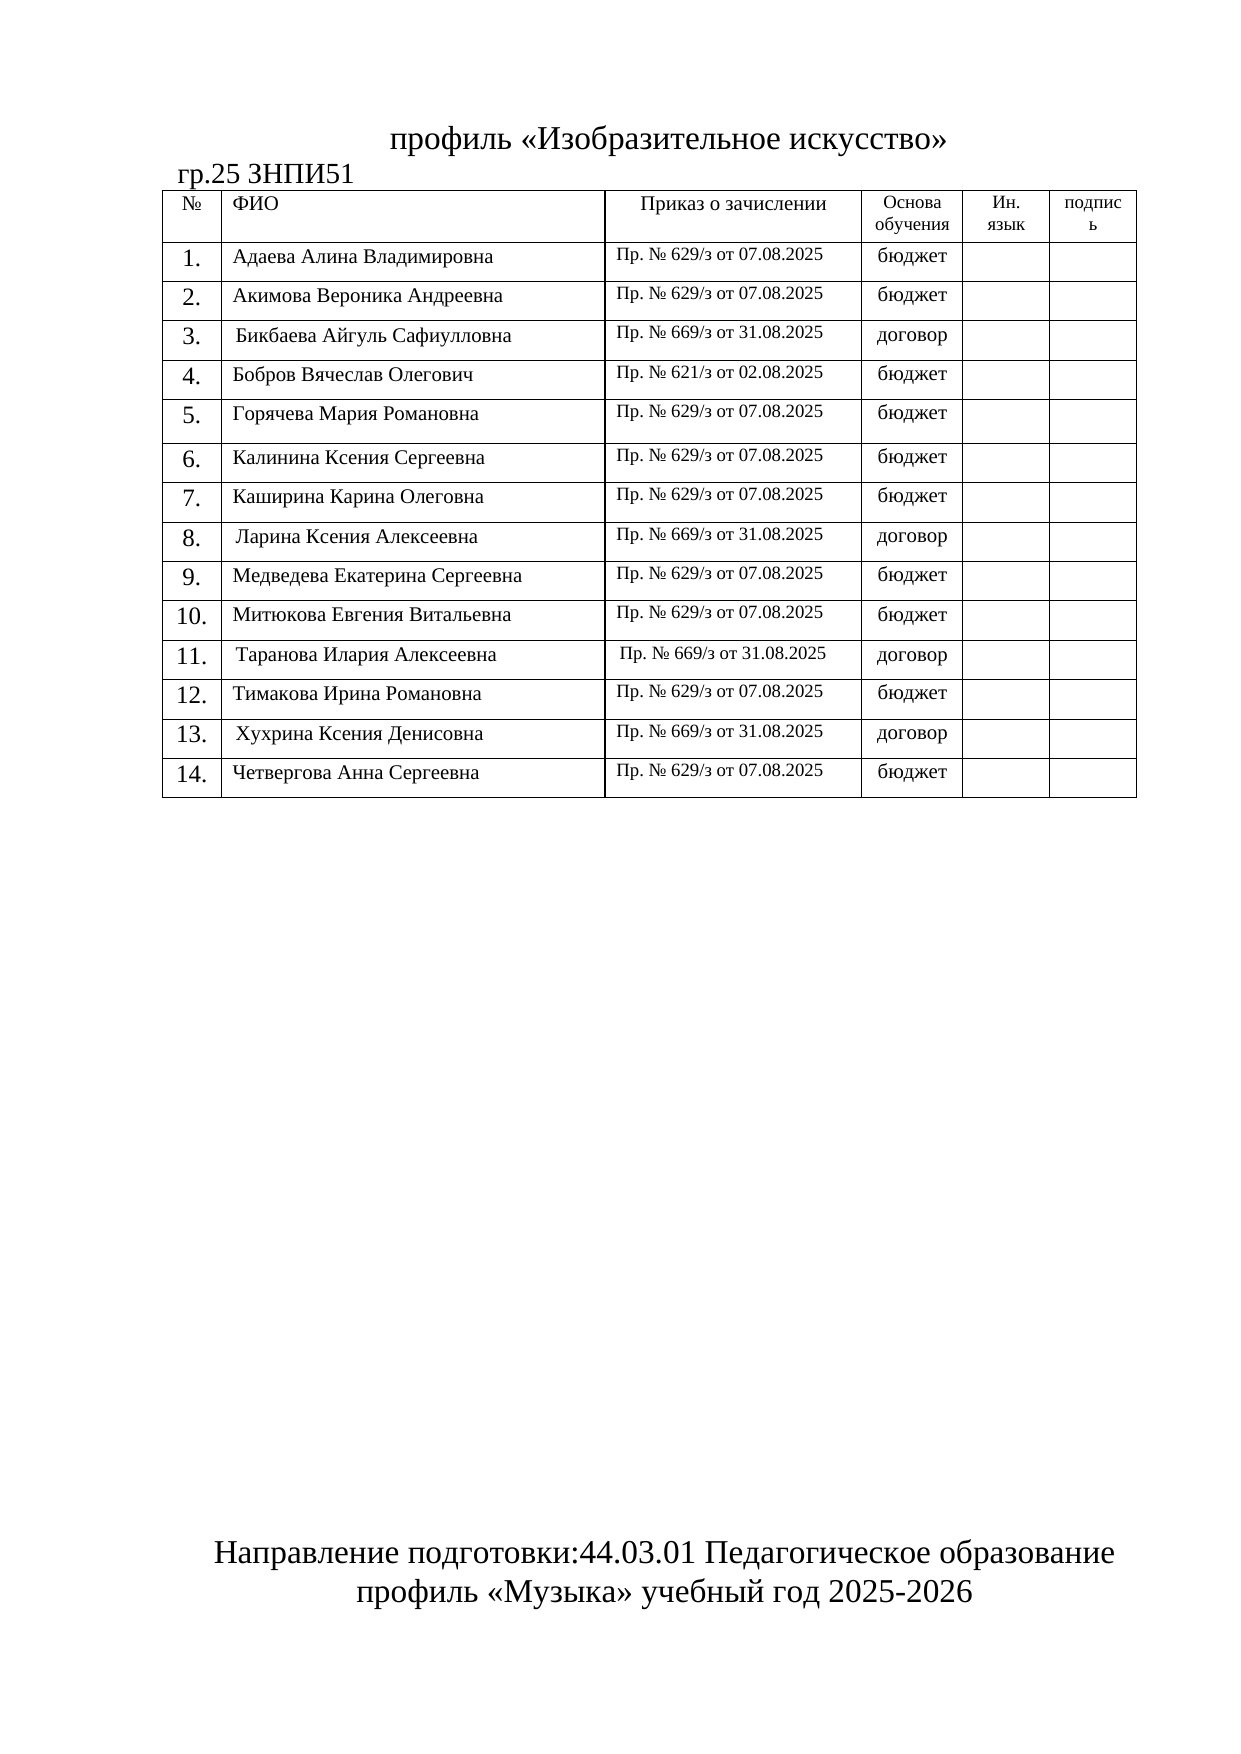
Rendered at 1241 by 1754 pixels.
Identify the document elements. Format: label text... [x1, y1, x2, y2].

table_cell Хухрина Ксения Денисовна [222, 720, 604, 758]
table_cell [963, 562, 1049, 600]
table_cell [1050, 444, 1136, 482]
table_cell [963, 759, 1049, 797]
table_cell [963, 641, 1049, 679]
table_cell [963, 680, 1049, 718]
table_cell Пр. № 669/з от 31.08.2025 [606, 523, 861, 561]
table_cell [1050, 641, 1136, 679]
table_header Основа обучения [862, 191, 962, 242]
table_cell договор [862, 720, 962, 758]
text профиль «Изобразительное искусство» [177, 118, 1152, 156]
table_cell бюджет [862, 483, 962, 522]
table_cell [963, 720, 1049, 758]
table_cell Каширина Карина Олеговна [222, 483, 604, 522]
table_cell 4. [163, 361, 221, 399]
table_cell бюджет [862, 361, 962, 399]
table_cell [1050, 523, 1136, 561]
table_cell [1050, 361, 1136, 399]
table_cell [963, 444, 1049, 482]
table_cell Ларина Ксения Алексеевна [222, 523, 604, 561]
table_cell 11. [163, 641, 221, 679]
table_cell [1050, 321, 1136, 360]
table_cell 2. [163, 282, 221, 320]
table_header № [163, 191, 221, 242]
table_cell 1. [163, 243, 221, 281]
text гр.25 ЗНПИ51 [177, 156, 1152, 190]
table_cell 13. [163, 720, 221, 758]
table_cell Таранова Илария Алексеевна [222, 641, 604, 679]
table_cell Пр. № 621/з от 02.08.2025 [606, 361, 861, 399]
table_cell [1050, 483, 1136, 522]
table_cell Пр. № 629/з от 07.08.2025 [606, 483, 861, 522]
table_cell [1050, 243, 1136, 281]
table_cell [963, 483, 1049, 522]
table_cell Пр. № 629/з от 07.08.2025 [606, 680, 861, 718]
table_cell [963, 321, 1049, 360]
table_cell бюджет [862, 562, 962, 600]
table_cell 7. [163, 483, 221, 522]
table_cell Четвергова Анна Сергеевна [222, 759, 604, 797]
table_cell Адаева Алина Владимировна [222, 243, 604, 281]
table_cell Митюкова Евгения Витальевна [222, 601, 604, 640]
table_cell Акимова Вероника Андреевна [222, 282, 604, 320]
table_cell договор [862, 321, 962, 360]
table_cell 3. [163, 321, 221, 360]
table_cell 8. [163, 523, 221, 561]
table_cell Калинина Ксения Сергеевна [222, 444, 604, 482]
table_cell 10. [163, 601, 221, 640]
table_header подпись [1050, 191, 1136, 242]
table_cell бюджет [862, 680, 962, 718]
table_cell [963, 361, 1049, 399]
table_cell бюджет [862, 243, 962, 281]
table_cell 5. [163, 400, 221, 443]
table_cell договор [862, 641, 962, 679]
table_cell [963, 601, 1049, 640]
table_header Ин. язык [963, 191, 1049, 242]
table_cell 12. [163, 680, 221, 718]
table_cell Медведева Екатерина Сергеевна [222, 562, 604, 600]
table_cell Бобров Вячеслав Олегович [222, 361, 604, 399]
table_cell [1050, 759, 1136, 797]
table_cell [1050, 720, 1136, 758]
table_cell Пр. № 669/з от 31.08.2025 [606, 321, 861, 360]
table_cell бюджет [862, 444, 962, 482]
table_cell 14. [163, 759, 221, 797]
table_cell Пр. № 629/з от 07.08.2025 [606, 759, 861, 797]
table_cell [963, 282, 1049, 320]
table_header Приказ о зачислении [606, 191, 861, 242]
table_cell Пр. № 629/з от 07.08.2025 [606, 601, 861, 640]
table_cell Бикбаева Айгуль Сафиулловна [222, 321, 604, 360]
table_cell Пр. № 629/з от 07.08.2025 [606, 400, 861, 443]
table_cell [963, 523, 1049, 561]
table_cell бюджет [862, 601, 962, 640]
table_cell Пр. № 629/з от 07.08.2025 [606, 243, 861, 281]
table_header ФИО [222, 191, 604, 242]
table_cell Тимакова Ирина Романовна [222, 680, 604, 718]
table_cell Пр. № 629/з от 07.08.2025 [606, 282, 861, 320]
text Направление подготовки:44.03.01 Педагогическое образование профиль «Музыка» учебный год 2025-2026 [177, 1533, 1152, 1609]
table_cell [1050, 282, 1136, 320]
table_cell Горячева Мария Романовна [222, 400, 604, 443]
table_cell бюджет [862, 759, 962, 797]
table_cell Пр. № 669/з от 31.08.2025 [606, 720, 861, 758]
table_cell бюджет [862, 400, 962, 443]
table_cell [963, 400, 1049, 443]
table_cell [1050, 400, 1136, 443]
table_cell Пр. № 629/з от 07.08.2025 [606, 562, 861, 600]
table_cell Пр. № 669/з от 31.08.2025 [606, 641, 861, 679]
table_cell договор [862, 523, 962, 561]
table_cell [1050, 562, 1136, 600]
table_cell [1050, 680, 1136, 718]
table_cell Пр. № 629/з от 07.08.2025 [606, 444, 861, 482]
table_cell бюджет [862, 282, 962, 320]
table_cell [963, 243, 1049, 281]
table_cell [1050, 601, 1136, 640]
table_cell 9. [163, 562, 221, 600]
table_cell 6. [163, 444, 221, 482]
